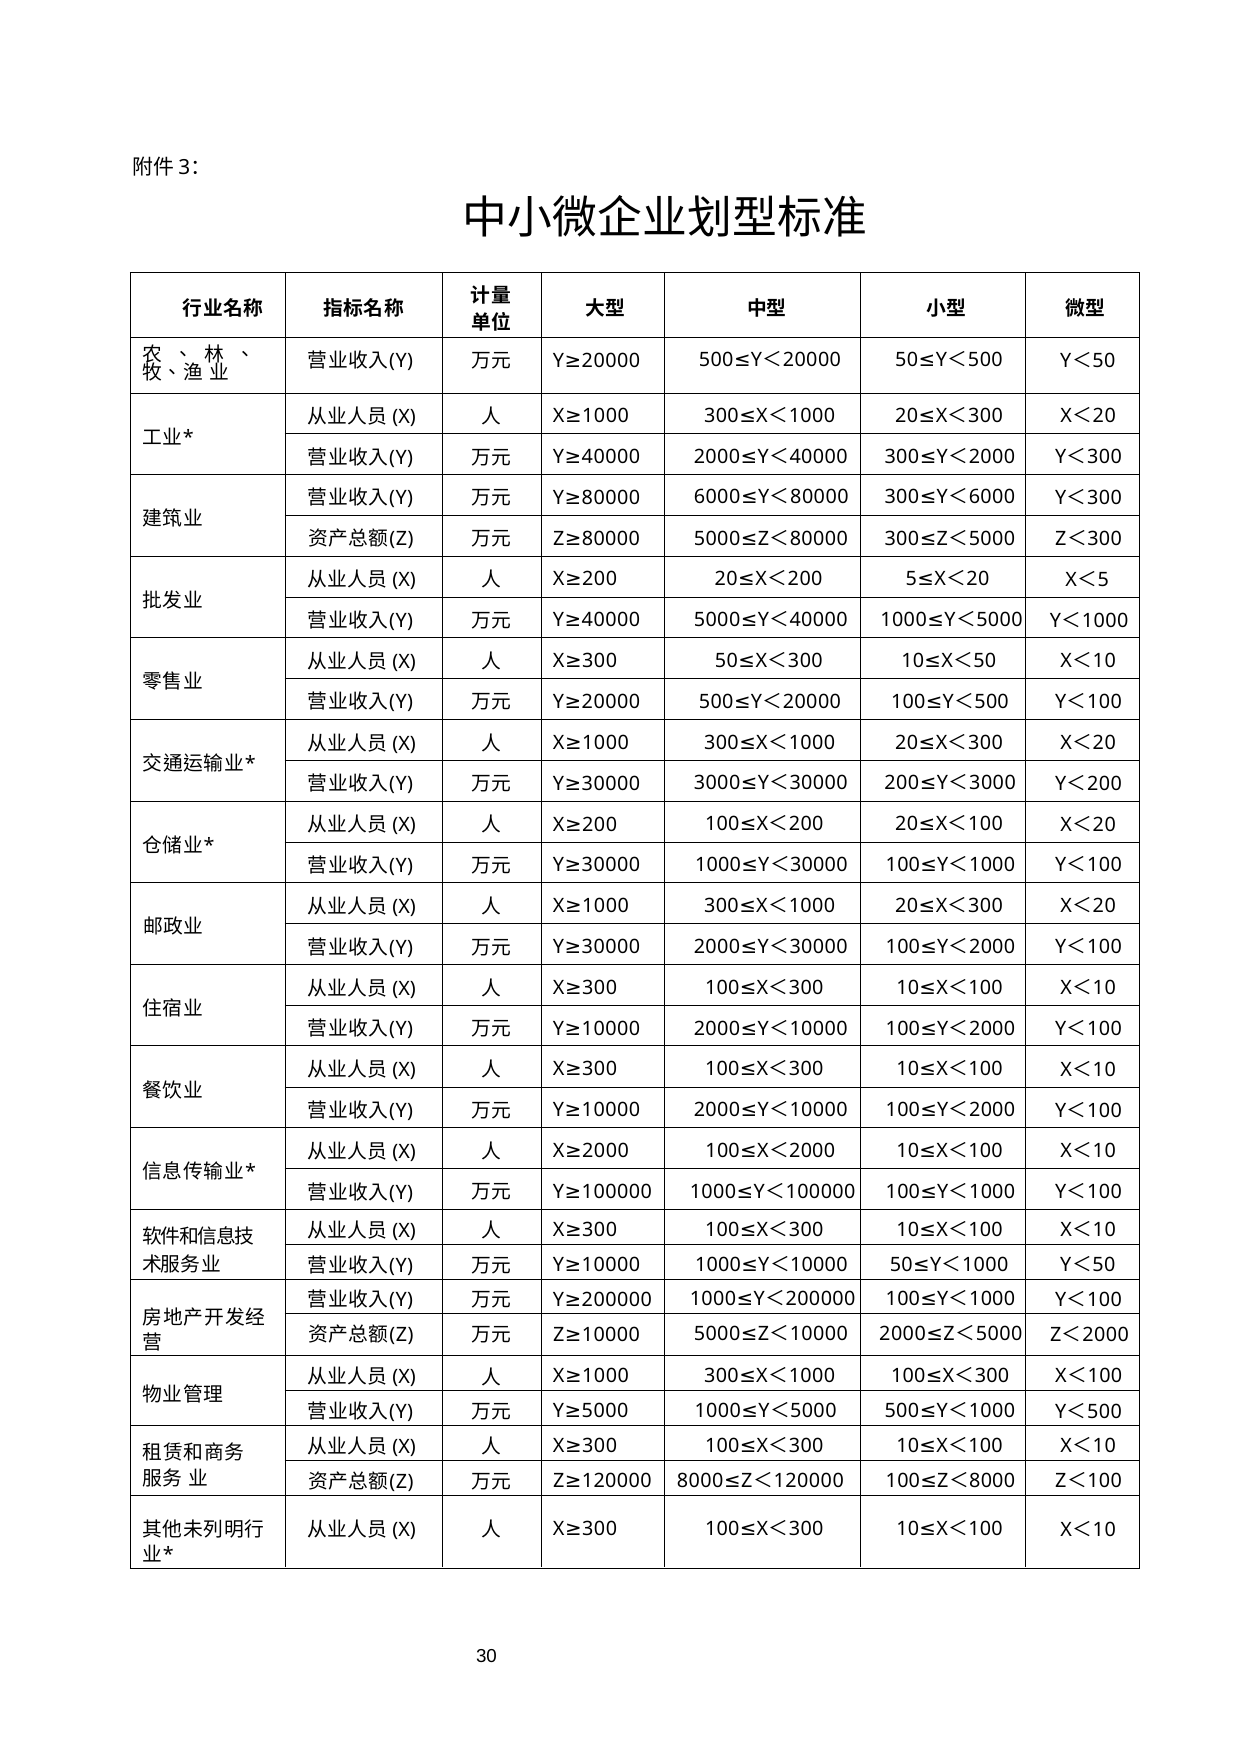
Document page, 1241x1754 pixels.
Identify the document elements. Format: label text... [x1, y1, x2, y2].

table_cell Y＜300 [1026, 434, 1139, 474]
table_cell 信息传输业* [131, 1128, 285, 1209]
table_cell X≥300 [542, 965, 664, 1005]
table_cell 资产总额(Z) [286, 516, 442, 556]
table_cell 从业人员 (X) [286, 802, 442, 841]
table_cell X≥1000 [542, 883, 664, 923]
table_cell X≥200 [542, 557, 664, 597]
table_cell Y＜100 [1026, 1280, 1139, 1313]
table_cell 300≤Y＜2000 [861, 434, 1025, 474]
table_cell Y≥20000 [542, 338, 664, 392]
table_cell 1000≤Y＜30000 [665, 843, 860, 882]
table_cell 万元 [443, 1391, 541, 1425]
table_cell 100≤X＜300 [665, 1046, 860, 1086]
table_cell 10≤X＜50 [861, 638, 1025, 678]
table_cell Y≥10000 [542, 1245, 664, 1278]
table_cell 10≤X＜100 [861, 1128, 1025, 1168]
table_cell 从业人员 (X) [286, 394, 442, 433]
table_cell 300≤Y＜6000 [861, 475, 1025, 515]
table_cell X≥200 [542, 802, 664, 841]
table_cell Z≥10000 [542, 1314, 664, 1355]
table_cell Y＜50 [1026, 1245, 1139, 1278]
table_cell 2000≤Z＜5000 [861, 1314, 1025, 1355]
table_cell 100≤Y＜2000 [861, 924, 1025, 964]
table_cell 人 [443, 1128, 541, 1168]
table_cell X＜10 [1026, 1496, 1139, 1567]
table_cell X＜10 [1026, 1426, 1139, 1460]
table_cell Y＜100 [1026, 1006, 1139, 1045]
table_cell Y≥20000 [542, 679, 664, 719]
table_cell Y≥5000 [542, 1391, 664, 1425]
table_cell 5000≤Y＜40000 [665, 598, 860, 637]
table_cell 300≤Z＜5000 [861, 516, 1025, 556]
table_cell 营业收入(Y) [286, 1245, 442, 1278]
table_cell 人 [443, 1210, 541, 1244]
table_cell 从业人员 (X) [286, 1046, 442, 1086]
table_cell 从业人员 (X) [286, 1210, 442, 1244]
table_cell 1000≤Y＜5000 [861, 598, 1025, 637]
table_cell 6000≤Y＜80000 [665, 475, 860, 515]
table_cell 人 [443, 883, 541, 923]
table_cell 20≤X＜200 [665, 557, 860, 597]
table_cell 1000≤Y＜200000 [665, 1280, 860, 1313]
table_cell X≥1000 [542, 1356, 664, 1390]
table_cell 人 [443, 1496, 541, 1567]
table_cell 1000≤Y＜100000 [665, 1169, 860, 1209]
table_cell 100≤X＜300 [665, 1210, 860, 1244]
table_cell X≥300 [542, 638, 664, 678]
table_cell 餐饮业 [131, 1046, 285, 1127]
table_cell 万元 [443, 761, 541, 801]
table_cell 500≤Y＜20000 [665, 679, 860, 719]
table_cell Y≥200000 [542, 1280, 664, 1313]
table_cell X≥1000 [542, 394, 664, 433]
table_cell 万元 [443, 598, 541, 637]
table_cell 从业人员 (X) [286, 1426, 442, 1460]
table_cell 50≤Y＜500 [861, 338, 1025, 392]
table_cell 万元 [443, 1245, 541, 1278]
table_cell X≥300 [542, 1496, 664, 1567]
table_cell 100≤Y＜2000 [861, 1006, 1025, 1045]
table_header 中型 [665, 273, 860, 337]
table_cell 50≤X＜300 [665, 638, 860, 678]
table_cell 万元 [443, 924, 541, 964]
table_cell 万元 [443, 1006, 541, 1045]
table_cell X≥300 [542, 1426, 664, 1460]
table_cell Z＜2000 [1026, 1314, 1139, 1355]
table_cell 10≤X＜100 [861, 965, 1025, 1005]
table_cell 100≤Y＜1000 [861, 843, 1025, 882]
table_cell 300≤X＜1000 [665, 720, 860, 760]
table_cell 人 [443, 1426, 541, 1460]
table_cell Y＜100 [1026, 1088, 1139, 1127]
table_cell X＜20 [1026, 394, 1139, 433]
table_cell 营业收入(Y) [286, 1088, 442, 1127]
table_cell 邮政业 [131, 883, 285, 964]
table_cell 营业收入(Y) [286, 1006, 442, 1045]
table_header 大型 [542, 273, 664, 337]
table_cell Y≥100000 [542, 1169, 664, 1209]
table_cell 人 [443, 638, 541, 678]
table_cell Y＜500 [1026, 1391, 1139, 1425]
table_cell 20≤X＜300 [861, 394, 1025, 433]
table_cell 人 [443, 1046, 541, 1086]
table_cell 人 [443, 720, 541, 760]
table_cell 批发业 [131, 557, 285, 637]
table_cell 8000≤Z＜120000 [665, 1461, 860, 1495]
table_cell 100≤X＜2000 [665, 1128, 860, 1168]
table_cell 从业人员 (X) [286, 1128, 442, 1168]
table_header 微型 [1026, 273, 1139, 337]
table_cell Y≥80000 [542, 475, 664, 515]
table_cell 营业收入(Y) [286, 761, 442, 801]
table_cell 资产总额(Z) [286, 1461, 442, 1495]
table_cell X≥300 [542, 1210, 664, 1244]
table_cell Z≥80000 [542, 516, 664, 556]
table_cell 营业收入(Y) [286, 679, 442, 719]
table_cell 住宿业 [131, 965, 285, 1045]
text 中小微企业划型标准 [462, 186, 1122, 246]
table_cell 5000≤Z＜10000 [665, 1314, 860, 1355]
table_cell 20≤X＜100 [861, 802, 1025, 841]
table_cell X＜10 [1026, 1128, 1139, 1168]
table_cell 300≤X＜1000 [665, 883, 860, 923]
table_cell 万元 [443, 434, 541, 474]
table_cell Y＜100 [1026, 843, 1139, 882]
table_cell 10≤X＜100 [861, 1426, 1025, 1460]
table_cell X≥300 [542, 1046, 664, 1086]
table_cell Y＜300 [1026, 475, 1139, 515]
table_cell 万元 [443, 679, 541, 719]
table_cell Z＜100 [1026, 1461, 1139, 1495]
table_cell Z≥120000 [542, 1461, 664, 1495]
table_cell 营业收入(Y) [286, 475, 442, 515]
table_cell 房地产开发经营 [131, 1280, 285, 1355]
table_cell Y＜100 [1026, 1169, 1139, 1209]
table_cell Y＜50 [1026, 338, 1139, 392]
table_cell Y≥40000 [542, 598, 664, 637]
table_cell X＜10 [1026, 1210, 1139, 1244]
table_cell 100≤X＜300 [665, 1426, 860, 1460]
table_cell 2000≤Y＜10000 [665, 1088, 860, 1127]
table_cell 从业人员 (X) [286, 638, 442, 678]
table_cell 万元 [443, 338, 541, 392]
table_cell Y＜100 [1026, 924, 1139, 964]
table_cell 人 [443, 802, 541, 841]
table_cell 万元 [443, 516, 541, 556]
table_cell 万元 [443, 843, 541, 882]
table_cell 10≤X＜100 [861, 1210, 1025, 1244]
table_cell 万元 [443, 1314, 541, 1355]
table_cell 从业人员 (X) [286, 1496, 442, 1567]
table_cell Y≥10000 [542, 1006, 664, 1045]
table_cell 营业收入(Y) [286, 338, 442, 392]
table_cell 100≤Y＜1000 [861, 1280, 1025, 1313]
table_cell 100≤X＜200 [665, 802, 860, 841]
table_cell 5000≤Z＜80000 [665, 516, 860, 556]
table_cell Z＜300 [1026, 516, 1139, 556]
table_cell 人 [443, 965, 541, 1005]
table_cell 3000≤Y＜30000 [665, 761, 860, 801]
table_cell 零售业 [131, 638, 285, 719]
table_cell 10≤X＜100 [861, 1496, 1025, 1567]
table_cell 从业人员 (X) [286, 557, 442, 597]
table_cell 300≤X＜1000 [665, 1356, 860, 1390]
table_cell X＜20 [1026, 802, 1139, 841]
table_cell 100≤Z＜8000 [861, 1461, 1025, 1495]
table_cell X＜10 [1026, 638, 1139, 678]
table_cell 从业人员 (X) [286, 883, 442, 923]
table_cell 5≤X＜20 [861, 557, 1025, 597]
table_cell 营业收入(Y) [286, 598, 442, 637]
table_cell 软件和信息技术服务业 [131, 1210, 285, 1278]
table_cell X＜100 [1026, 1356, 1139, 1390]
table_cell 50≤Y＜1000 [861, 1245, 1025, 1278]
table_cell 万元 [443, 1280, 541, 1313]
table_cell 万元 [443, 475, 541, 515]
table_cell 100≤Y＜500 [861, 679, 1025, 719]
table_cell 从业人员 (X) [286, 720, 442, 760]
table_cell 人 [443, 1356, 541, 1390]
text 附件3： [132, 151, 1122, 180]
table_cell 万元 [443, 1169, 541, 1209]
table_cell 万元 [443, 1461, 541, 1495]
table_cell 2000≤Y＜40000 [665, 434, 860, 474]
table_cell 100≤X＜300 [665, 965, 860, 1005]
table_cell 20≤X＜300 [861, 883, 1025, 923]
table_cell X＜10 [1026, 965, 1139, 1005]
table_cell 100≤X＜300 [861, 1356, 1025, 1390]
table_cell 500≤Y＜20000 [665, 338, 860, 392]
table_cell 资产总额(Z) [286, 1314, 442, 1355]
table_cell 营业收入(Y) [286, 1391, 442, 1425]
table_cell 从业人员 (X) [286, 1356, 442, 1390]
table_cell 建筑业 [131, 475, 285, 556]
table_header 指标名称 [286, 273, 442, 337]
table_cell Y≥30000 [542, 761, 664, 801]
table_cell X＜10 [1026, 1046, 1139, 1086]
table_cell X＜20 [1026, 720, 1139, 760]
table_cell 2000≤Y＜10000 [665, 1006, 860, 1045]
table_cell X≥2000 [542, 1128, 664, 1168]
table_cell 工业* [131, 394, 285, 474]
table_cell 200≤Y＜3000 [861, 761, 1025, 801]
table_cell 营业收入(Y) [286, 1169, 442, 1209]
table_cell Y≥40000 [542, 434, 664, 474]
table_cell 仓储业* [131, 802, 285, 882]
table_cell Y＜1000 [1026, 598, 1139, 637]
table_cell 人 [443, 557, 541, 597]
table_cell 500≤Y＜1000 [861, 1391, 1025, 1425]
table_cell 人 [443, 394, 541, 433]
table_cell 2000≤Y＜30000 [665, 924, 860, 964]
table_header 行业名称 [131, 273, 285, 337]
table_cell 农、林、牧、渔 业 [131, 338, 285, 392]
table_cell Y≥10000 [542, 1088, 664, 1127]
table_cell 营业收入(Y) [286, 1280, 442, 1313]
table_cell 从业人员 (X) [286, 965, 442, 1005]
table_header 小型 [861, 273, 1025, 337]
table_cell 100≤Y＜2000 [861, 1088, 1025, 1127]
table_cell 租赁和商务服务 业 [131, 1426, 285, 1495]
table_header 计量 单位 [443, 273, 541, 337]
table_cell X＜5 [1026, 557, 1139, 597]
table_cell Y＜200 [1026, 761, 1139, 801]
table_cell 300≤X＜1000 [665, 394, 860, 433]
table_cell 营业收入(Y) [286, 924, 442, 964]
table_cell 物业管理 [131, 1356, 285, 1425]
table_cell 交通运输业* [131, 720, 285, 801]
table_cell 万元 [443, 1088, 541, 1127]
table_cell 100≤X＜300 [665, 1496, 860, 1567]
table_cell 营业收入(Y) [286, 434, 442, 474]
table_cell 100≤Y＜1000 [861, 1169, 1025, 1209]
table_cell 其他未列明行业* [131, 1496, 285, 1567]
table_cell Y＜100 [1026, 679, 1139, 719]
table_cell Y≥30000 [542, 843, 664, 882]
table_cell 10≤X＜100 [861, 1046, 1025, 1086]
table_cell X＜20 [1026, 883, 1139, 923]
table_cell Y≥30000 [542, 924, 664, 964]
table_cell 20≤X＜300 [861, 720, 1025, 760]
table_cell 营业收入(Y) [286, 843, 442, 882]
table_cell 1000≤Y＜10000 [665, 1245, 860, 1278]
table_cell X≥1000 [542, 720, 664, 760]
table_cell 1000≤Y＜5000 [665, 1391, 860, 1425]
